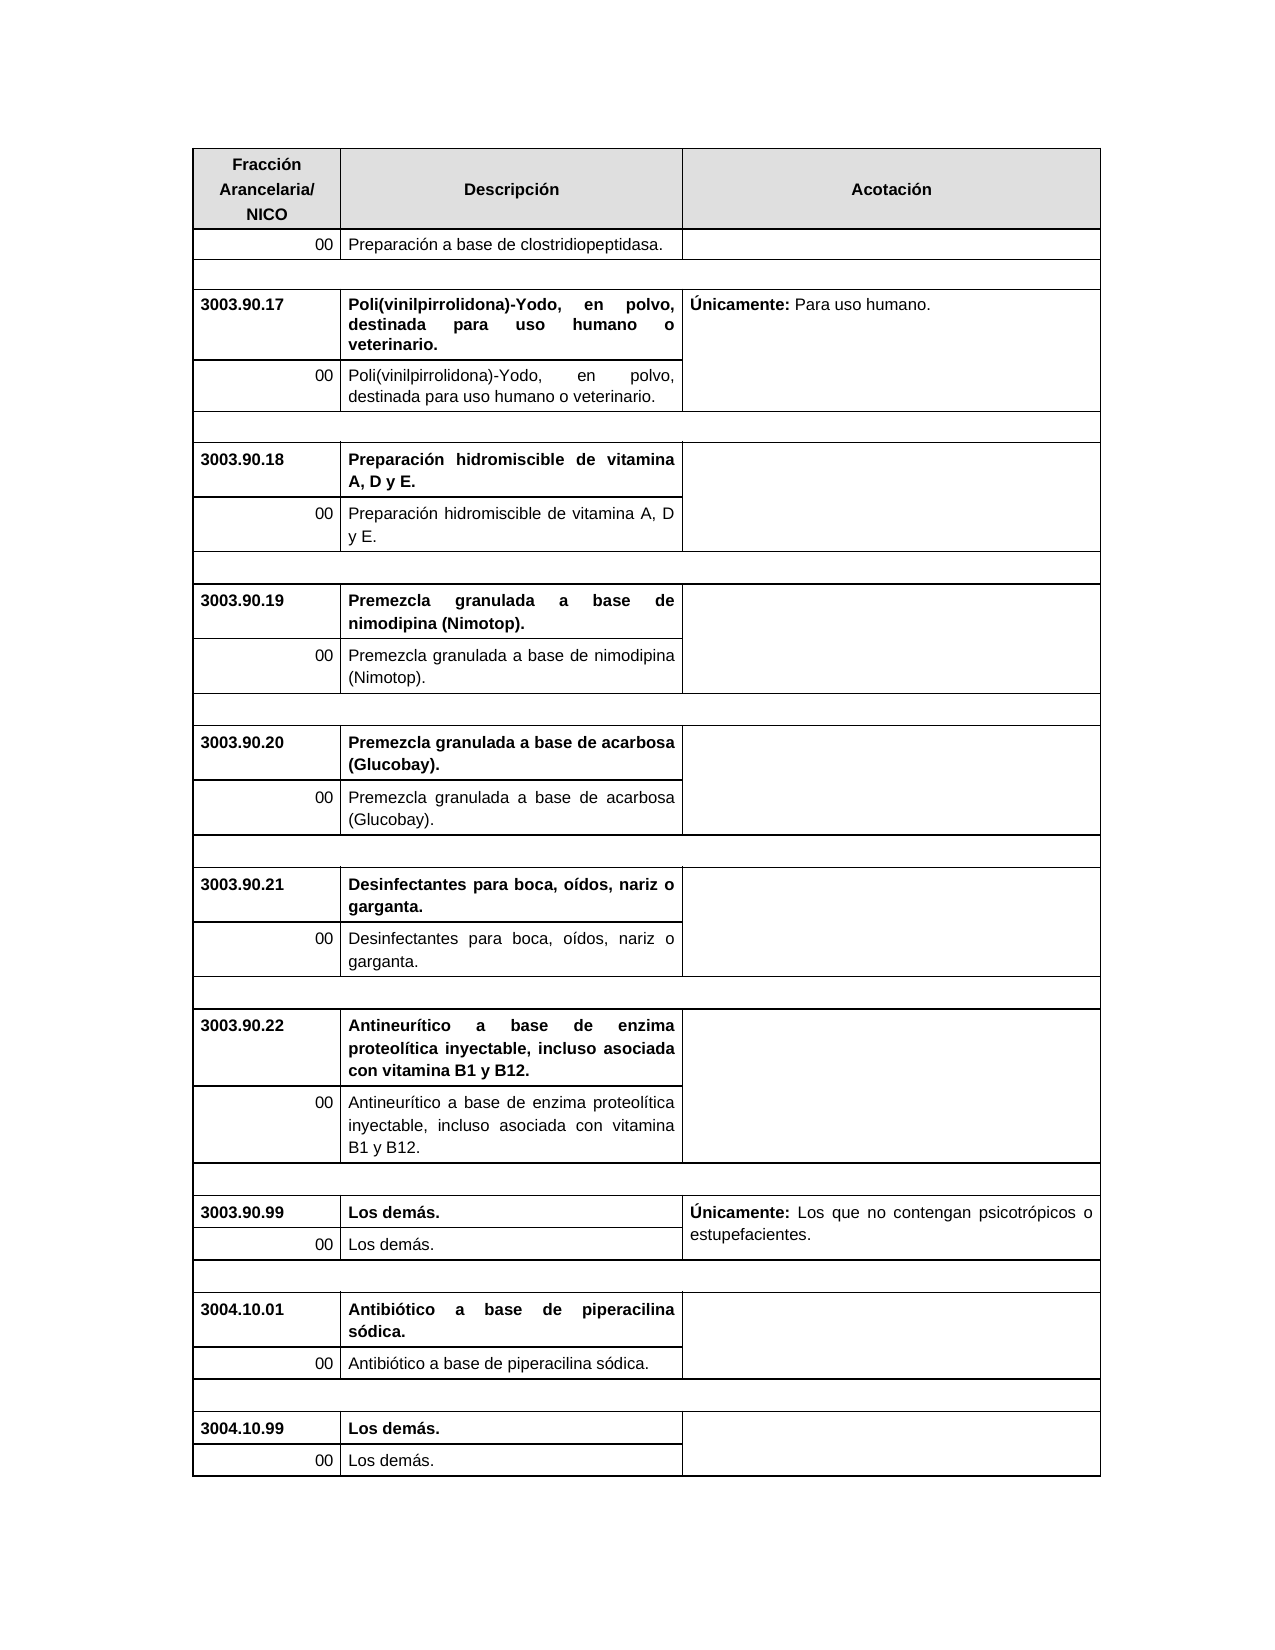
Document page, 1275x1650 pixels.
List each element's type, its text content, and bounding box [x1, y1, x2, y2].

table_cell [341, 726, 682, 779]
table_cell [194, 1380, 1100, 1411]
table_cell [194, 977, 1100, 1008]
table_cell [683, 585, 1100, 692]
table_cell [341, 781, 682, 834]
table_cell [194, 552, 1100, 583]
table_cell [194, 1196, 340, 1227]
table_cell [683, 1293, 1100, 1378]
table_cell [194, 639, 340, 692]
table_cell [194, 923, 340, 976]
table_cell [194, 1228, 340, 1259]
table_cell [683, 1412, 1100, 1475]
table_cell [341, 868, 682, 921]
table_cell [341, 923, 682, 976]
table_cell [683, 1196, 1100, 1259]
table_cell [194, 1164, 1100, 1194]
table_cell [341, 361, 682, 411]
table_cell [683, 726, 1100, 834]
table_header Acotación [683, 149, 1100, 228]
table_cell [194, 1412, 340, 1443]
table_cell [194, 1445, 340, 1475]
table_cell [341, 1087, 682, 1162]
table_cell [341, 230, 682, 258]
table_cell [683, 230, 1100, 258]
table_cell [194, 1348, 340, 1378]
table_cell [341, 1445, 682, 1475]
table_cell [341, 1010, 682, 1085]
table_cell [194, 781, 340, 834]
table_header Fracción Arancelaria/ NICO [194, 149, 340, 228]
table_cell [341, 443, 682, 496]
table_header Descripción [341, 149, 682, 228]
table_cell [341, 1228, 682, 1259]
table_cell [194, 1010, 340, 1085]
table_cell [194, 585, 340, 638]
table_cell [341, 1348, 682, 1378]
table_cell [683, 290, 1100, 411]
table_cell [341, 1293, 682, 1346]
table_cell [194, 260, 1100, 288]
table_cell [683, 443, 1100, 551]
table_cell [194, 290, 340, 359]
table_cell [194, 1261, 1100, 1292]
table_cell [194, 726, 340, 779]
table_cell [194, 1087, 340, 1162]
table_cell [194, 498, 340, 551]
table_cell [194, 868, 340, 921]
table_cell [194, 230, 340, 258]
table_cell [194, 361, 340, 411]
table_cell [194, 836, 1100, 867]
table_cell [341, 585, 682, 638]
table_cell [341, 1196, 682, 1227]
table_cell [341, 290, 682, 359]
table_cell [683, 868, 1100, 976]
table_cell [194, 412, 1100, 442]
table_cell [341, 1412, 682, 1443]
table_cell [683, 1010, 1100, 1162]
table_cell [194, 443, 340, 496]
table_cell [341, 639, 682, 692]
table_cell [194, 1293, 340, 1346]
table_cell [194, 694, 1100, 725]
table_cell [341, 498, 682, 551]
